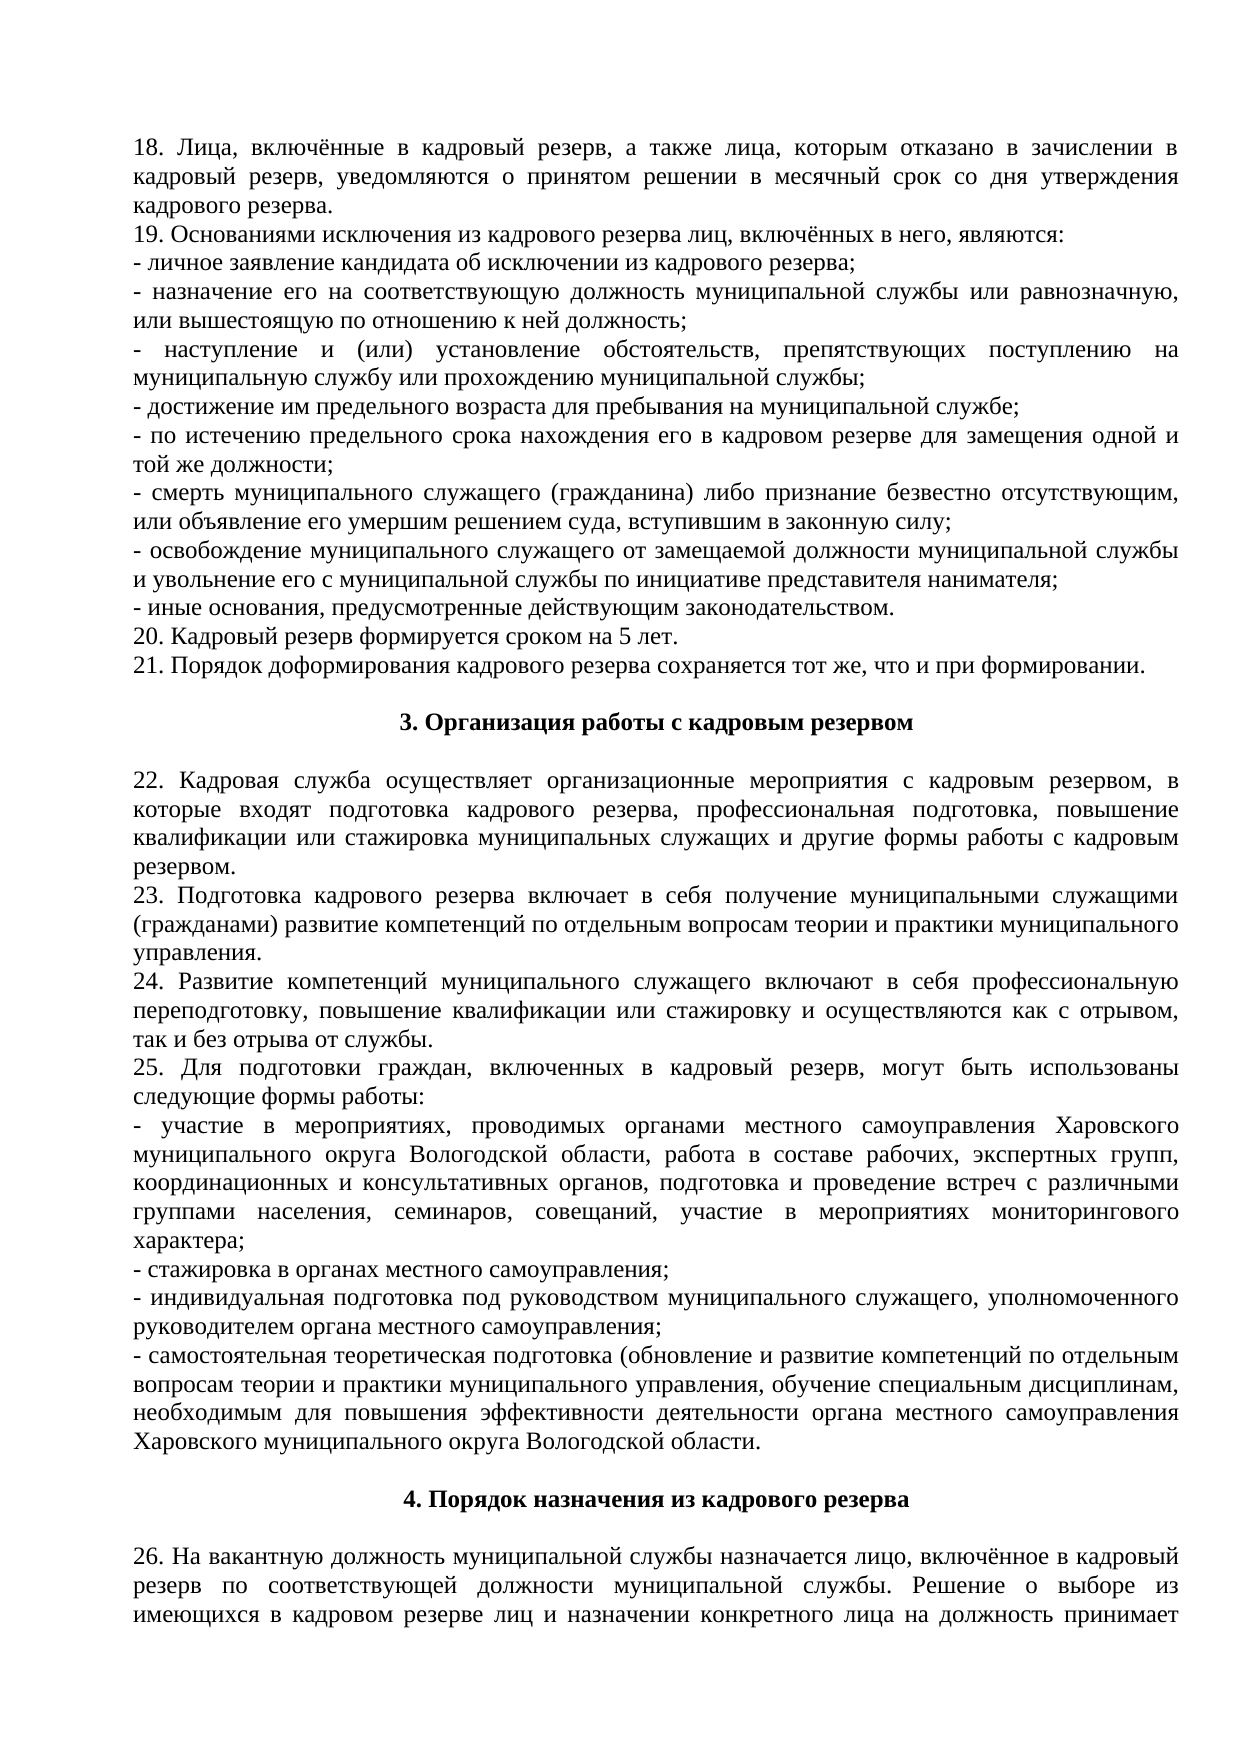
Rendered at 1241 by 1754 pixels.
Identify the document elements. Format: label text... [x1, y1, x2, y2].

text 20. Кадровый резерв формируется сроком на 5 лет. [133, 621, 1180, 650]
text - иные основания, предусмотренные действующим законодательством. [133, 592, 1180, 621]
text - наступление и (или) установление обстоятельств, препятствующих поступлению на муниципальную службу или прохождению муниципальной службы; [133, 334, 1180, 391]
text - самостоятельная теоретическая подготовка (обновление и развитие компетенций по отдельным вопросам теории и практики муниципального управления, обучение специальным дисциплинам, необходимым для повышения эффективности деятельности органа местного самоуправления Харовского муниципального округа Вологодской области. [133, 1340, 1180, 1455]
text 21. Порядок доформирования кадрового резерва сохраняется тот же, что и при формировании. [133, 650, 1180, 679]
text 3. Организация работы с кадровым резервом [133, 707, 1180, 736]
text - назначение его на соответствующую должность муниципальной службы или равнозначную, или вышестоящую по отношению к ней должность; [133, 276, 1180, 334]
text - личное заявление кандидата об исключении из кадрового резерва; [133, 247, 1180, 276]
text 18. Лица, включённые в кадровый резерв, а также лица, которым отказано в зачислении в кадровый резерв, уведомляются о принятом решении в месячный срок со дня утверждения кадрового резерва. [133, 132, 1180, 219]
text - индивидуальная подготовка под руководством муниципального служащего, уполномоченного руководителем органа местного самоуправления; [133, 1282, 1180, 1340]
text - освобождение муниципального служащего от замещаемой должности муниципальной службы и увольнение его с муниципальной службы по инициативе представителя нанимателя; [133, 535, 1180, 592]
text - по истечению предельного срока нахождения его в кадровом резерве для замещения одной и той же должности; [133, 420, 1180, 477]
text 22. Кадровая служба осуществляет организационные мероприятия с кадровым резервом, в которые входят подготовка кадрового резерва, профессиональная подготовка, повышение квалификации или стажировка муниципальных служащих и другие формы работы с кадровым резервом. [133, 765, 1180, 880]
text 23. Подготовка кадрового резерва включает в себя получение муниципальными служащими (гражданами) развитие компетенций по отдельным вопросам теории и практики муниципального управления. [133, 880, 1180, 966]
text - смерть муниципального служащего (гражданина) либо признание безвестно отсутствующим, или объявление его умершим решением суда, вступившим в законную силу; [133, 477, 1180, 535]
text 19. Основаниями исключения из кадрового резерва лиц, включённых в него, являются: [133, 219, 1180, 247]
text 4. Порядок назначения из кадрового резерва [133, 1484, 1180, 1512]
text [133, 1541, 1180, 1627]
text 25. Для подготовки граждан, включенных в кадровый резерв, могут быть использованы следующие формы работы: [133, 1052, 1180, 1110]
text - достижение им предельного возраста для пребывания на муниципальной службе; [133, 391, 1180, 420]
text - участие в мероприятиях, проводимых органами местного самоуправления Харовского муниципального округа Вологодской области, работа в составе рабочих, экспертных групп, координационных и консультативных органов, подготовка и проведение встреч с различными группами населения, семинаров, совещаний, участие в мероприятиях мониторингового характера; [133, 1110, 1180, 1254]
text - стажировка в органах местного самоуправления; [133, 1254, 1180, 1282]
text 24. Развитие компетенций муниципального служащего включают в себя профессиональную переподготовку, повышение квалификации или стажировку и осуществляются как с отрывом, так и без отрыва от службы. [133, 966, 1180, 1052]
